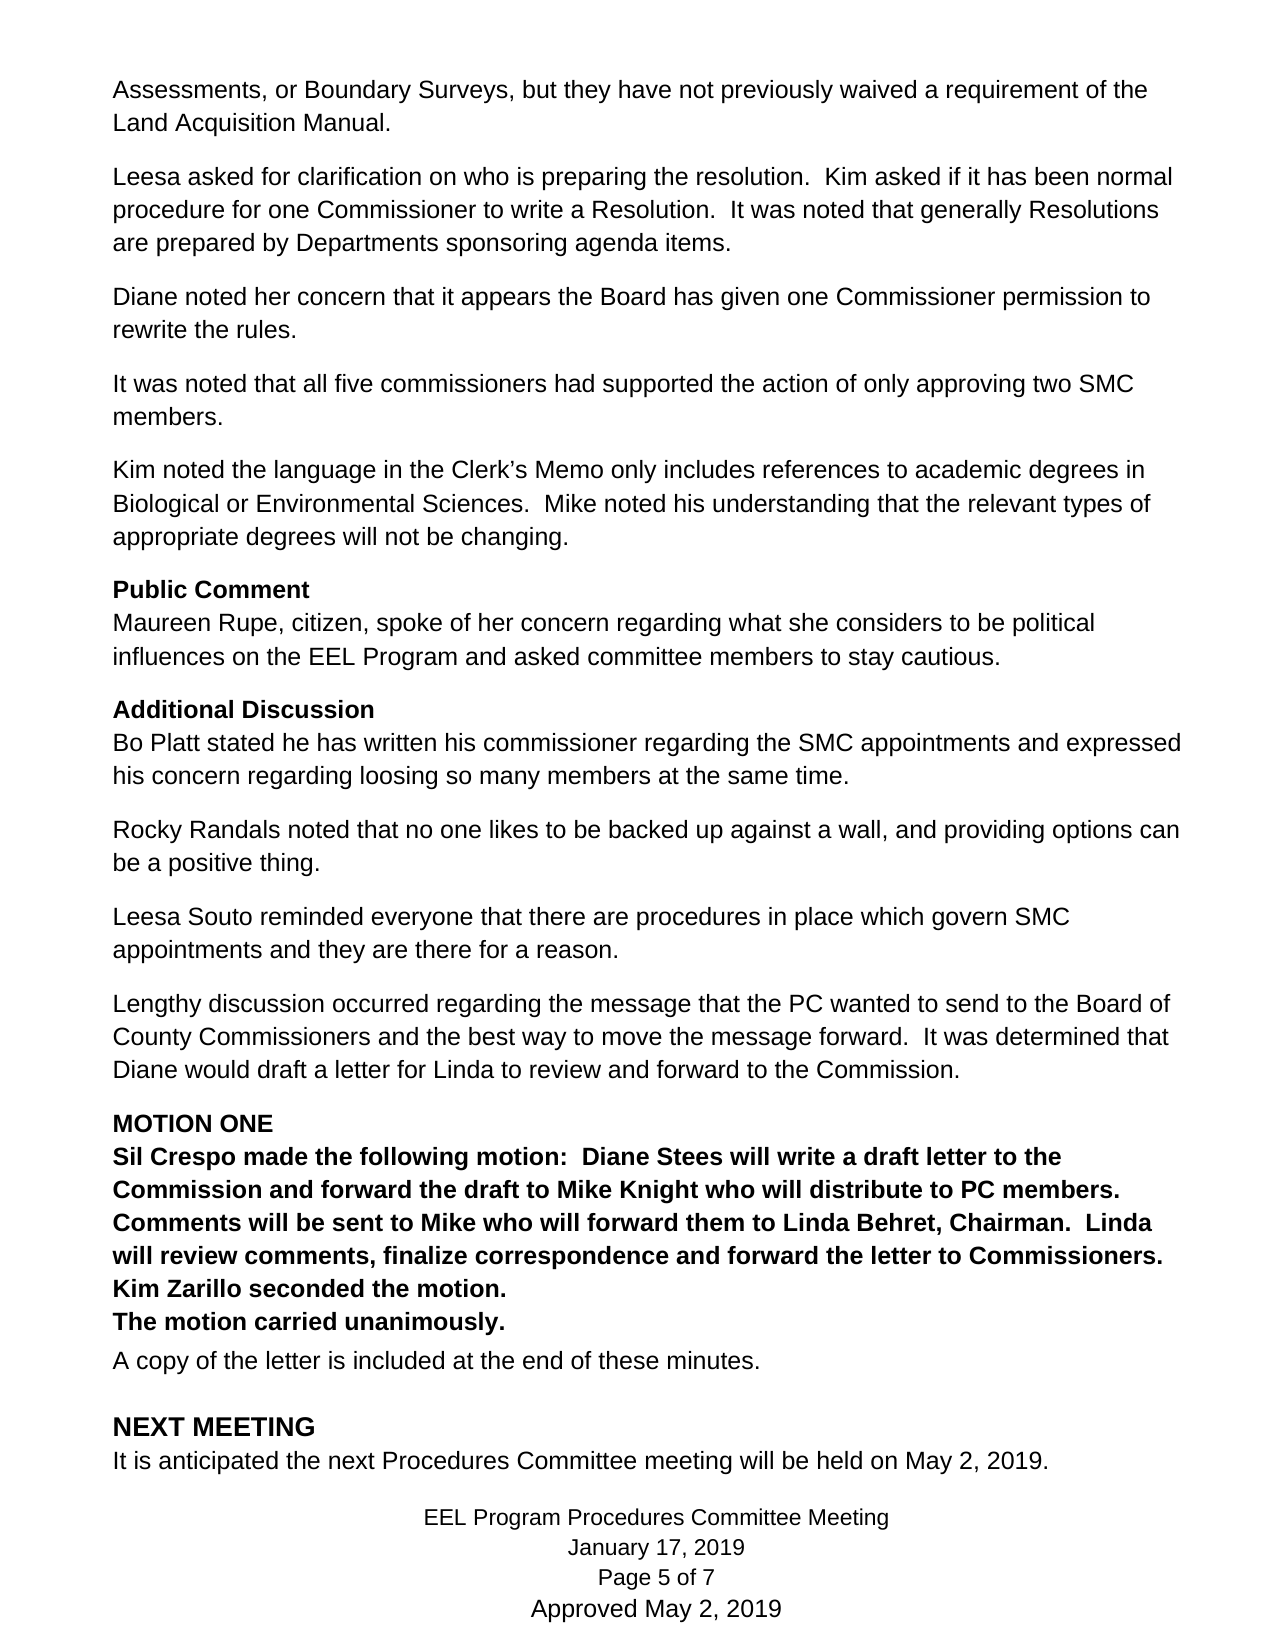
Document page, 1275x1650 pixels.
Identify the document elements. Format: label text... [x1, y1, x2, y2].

text Leesa asked for clarification on who is preparing the resolution. Kim asked if it has been normal procedure for one Commissioner to write a Resolution. It was noted that generally Resolutions are prepared by Departments sponsoring agenda items. [112, 162, 1200, 257]
text Rocky Randals noted that no one likes to be backed up against a wall, and providing options can be a positive thing. [112, 815, 1200, 877]
text Sil Crespo made the following motion: Diane Stees will write a draft letter to the Commission and forward the draft to Mike Knight who will distribute to PC members. Comments will be sent to Mike who will forward them to Linda Behret, Chairman. Linda will review comments, finalize correspondence and forward the letter to Commissioners. Kim Zarillo seconded the motion. The motion carried unanimously. [112, 1142, 1200, 1336]
text Diane noted her concern that it appears the Board has given one Commissioner permission to rewrite the rules. [112, 282, 1200, 343]
text Kim noted the language in the Clerk’s Memo only includes references to academic degrees in Biological or Environmental Sciences. Mike noted his understanding that the relevant types of appropriate degrees will not be changing. [112, 456, 1200, 550]
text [112, 75, 1200, 137]
text Additional Discussion [112, 695, 1200, 724]
text Leesa Souto reminded everyone that there are procedures in place which govern SMC appointments and they are there for a reason. [112, 902, 1200, 964]
text A copy of the letter is included at the end of these minutes. [112, 1346, 1200, 1375]
subtitle NEXT MEETING [112, 1411, 1200, 1442]
text Public Comment [112, 575, 1200, 604]
text Maureen Rupe, citizen, spoke of her concern regarding what she considers to be political influences on the EEL Program and asked committee members to stay cautious. [112, 608, 1200, 670]
text Lengthy discussion occurred regarding the message that the PC wanted to send to the Board of County Commissioners and the best way to move the message forward. It was determined that Diane would draft a letter for Linda to review and forward to the Commission. [112, 989, 1200, 1084]
text It was noted that all five commissioners had supported the action of only approving two SMC members. [112, 369, 1200, 430]
text Bo Platt stated he has written his commissioner regarding the SMC appointments and expressed his concern regarding loosing so many members at the same time. [112, 728, 1200, 790]
text It is anticipated the next Procedures Committee meeting will be held on May 2, 2019. [112, 1446, 1200, 1474]
text MOTION ONE [112, 1109, 1200, 1138]
